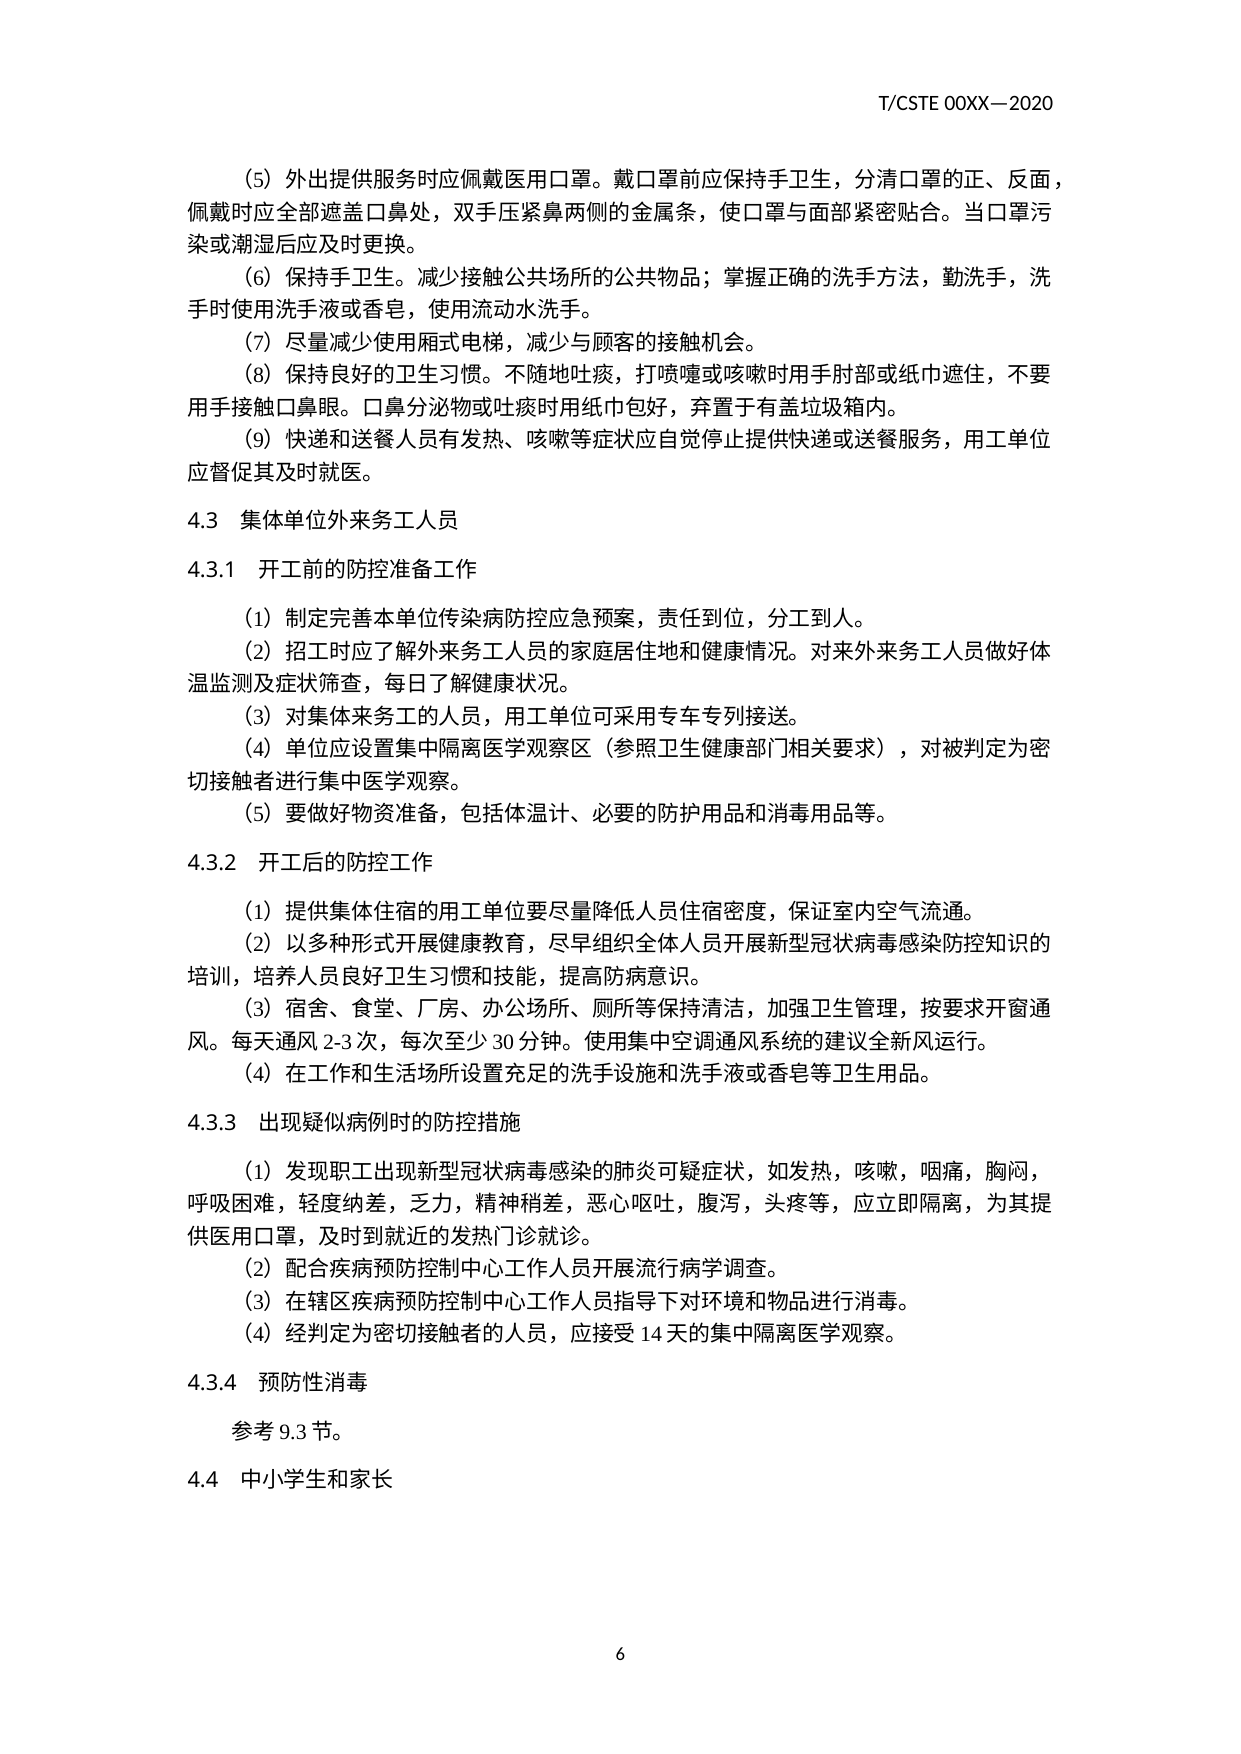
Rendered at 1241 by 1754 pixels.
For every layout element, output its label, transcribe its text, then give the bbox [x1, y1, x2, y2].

text （9）快递和送餐人员有发热、咳嗽等症状应自觉停止提供快递或送餐服务，用工单位应督促其及时就医。 [187, 422, 1053, 487]
text （3）在辖区疾病预防控制中心工作人员指导下对环境和物品进行消毒。 [187, 1283, 1053, 1316]
text （2）招工时应了解外来务工人员的家庭居住地和健康情况。对来外来务工人员做好体温监测及症状筛查，每日了解健康状况。 [187, 633, 1053, 698]
text 预防性消毒 [187, 1364, 1053, 1397]
text （2）配合疾病预防控制中心工作人员开展流行病学调查。 [187, 1251, 1053, 1283]
text （6）保持手卫生。减少接触公共场所的公共物品；掌握正确的洗手方法，勤洗手，洗手时使用洗手液或香皂，使用流动水洗手。 [187, 259, 1053, 324]
text （3）对集体来务工的人员，用工单位可采用专车专列接送。 [187, 698, 1053, 731]
text 参考9.3节。 [187, 1413, 1053, 1446]
text 开工前的防控准备工作 [187, 552, 1053, 584]
text （7）尽量减少使用厢式电梯，减少与顾客的接触机会。 [187, 324, 1053, 357]
text （4）经判定为密切接触者的人员，应接受14天的集中隔离医学观察。 [187, 1316, 1053, 1348]
text 中小学生和家长 [187, 1462, 1053, 1494]
text （5）要做好物资准备，包括体温计、必要的防护用品和消毒用品等。 [187, 796, 1053, 828]
text （3）宿舍、食堂、厂房、办公场所、厕所等保持清洁，加强卫生管理，按要求开窗通风。每天通风2-3次，每次至少30分钟。使用集中空调通风系统的建议全新风运行。 [187, 991, 1053, 1056]
text 开工后的防控工作 [187, 844, 1053, 877]
text 出现疑似病例时的防控措施 [187, 1104, 1053, 1137]
text （2）以多种形式开展健康教育，尽早组织全体人员开展新型冠状病毒感染防控知识的培训，培养人员良好卫生习惯和技能，提高防病意识。 [187, 926, 1053, 991]
text （1）制定完善本单位传染病防控应急预案，责任到位，分工到人。 [187, 601, 1053, 633]
text （4）在工作和生活场所设置充足的洗手设施和洗手液或香皂等卫生用品。 [187, 1056, 1053, 1088]
text （4）单位应设置集中隔离医学观察区（参照卫生健康部门相关要求），对被判定为密切接触者进行集中医学观察。 [187, 731, 1053, 796]
text （8）保持良好的卫生习惯。不随地吐痰，打喷嚏或咳嗽时用手肘部或纸巾遮住，不要用手接触口鼻眼。口鼻分泌物或吐痰时用纸巾包好，弃置于有盖垃圾箱内。 [187, 357, 1053, 422]
text （1）提供集体住宿的用工单位要尽量降低人员住宿密度，保证室内空气流通。 [187, 893, 1053, 926]
text （1）发现职工出现新型冠状病毒感染的肺炎可疑症状，如发热，咳嗽，咽痛，胸闷，呼吸困难，轻度纳差，乏力，精神稍差，恶心呕吐，腹泻，头疼等，应立即隔离，为其提供医用口罩，及时到就近的发热门诊就诊。 [187, 1153, 1053, 1251]
text 集体单位外来务工人员 [187, 503, 1053, 536]
text （5）外出提供服务时应佩戴医用口罩。戴口罩前应保持手卫生，分清口罩的正、反面，佩戴时应全部遮盖口鼻处，双手压紧鼻两侧的金属条，使口罩与面部紧密贴合。当口罩污染或潮湿后应及时更换。 [187, 162, 1053, 259]
